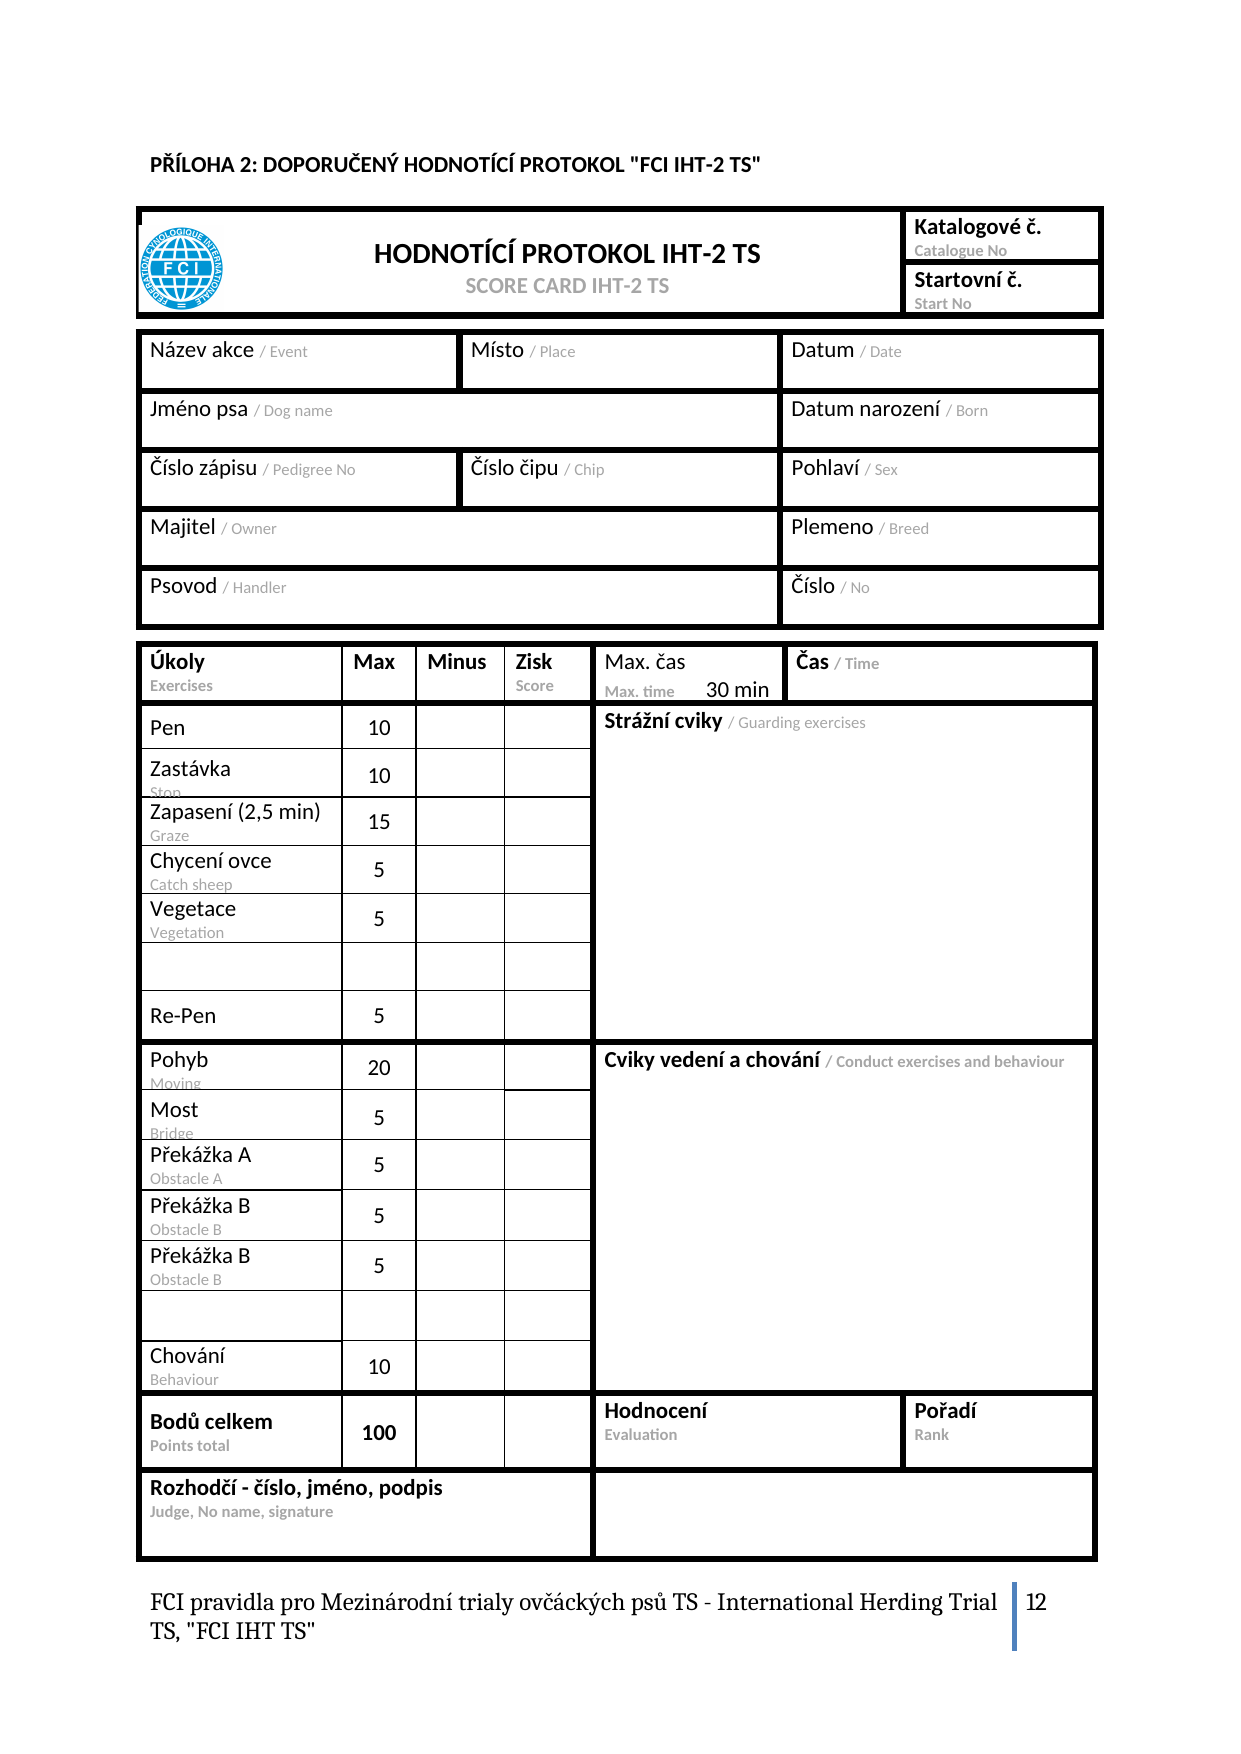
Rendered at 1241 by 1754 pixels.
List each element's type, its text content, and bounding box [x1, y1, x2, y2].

table_cell Zapasení (2,5 min) Graze [142, 798, 341, 845]
table_cell [417, 991, 504, 1039]
table_cell [142, 943, 341, 990]
table_cell Pen [142, 706, 341, 748]
table_cell 5 [343, 846, 415, 893]
table_cell [505, 1291, 590, 1340]
table_cell 5 [343, 1140, 415, 1189]
table_cell Strážní cviky / Guarding exercises [596, 706, 1092, 1039]
table_cell Re-Pen [142, 991, 341, 1039]
table_cell 5 [343, 991, 415, 1039]
table_cell Most Bridge [142, 1090, 341, 1139]
picture [138, 225, 225, 312]
table_cell [505, 991, 590, 1039]
table_cell [343, 943, 415, 990]
table_cell [505, 749, 590, 796]
table_cell Překážka B Obstacle B [142, 1191, 341, 1239]
table_cell [417, 894, 504, 942]
table_cell Číslo čipu / Chip [463, 453, 777, 506]
table_cell [417, 1341, 504, 1390]
table_cell [417, 1291, 504, 1340]
table_cell [505, 846, 590, 893]
table_cell [417, 943, 504, 990]
table_cell 5 [343, 1190, 415, 1239]
table_header Název akce / Event [142, 335, 456, 388]
table_cell Jméno psa / Dog name [142, 394, 777, 447]
table_cell 5 [343, 1090, 415, 1139]
table_cell Vegetace Vegetation [142, 894, 341, 942]
table_cell 10 [343, 749, 415, 796]
table_header Úkoly Exercises [142, 647, 341, 699]
table_cell Zastávka Stop [142, 749, 341, 796]
table_cell 100 [343, 1396, 415, 1467]
table_cell [417, 798, 504, 845]
table_header Minus [417, 647, 504, 699]
table_cell [505, 1190, 590, 1239]
table_cell [417, 1090, 504, 1139]
table_cell [505, 1241, 590, 1290]
table_cell [505, 894, 590, 942]
table_cell Hodnocení Evaluation [596, 1396, 900, 1467]
table_header Max. čas Max. time 30 min [596, 647, 782, 699]
table_header Čas / Time [788, 647, 1092, 699]
table_cell [417, 1396, 504, 1467]
table_header HODNOTÍCÍ PROTOKOL IHT-2 TS SCORE CARD IHT-2 TS [142, 212, 900, 312]
table_cell Cviky vedení a chování / Conduct exercises and behaviour [596, 1045, 1092, 1390]
table_cell Překážka A Obstacle A [142, 1140, 341, 1189]
table_cell [505, 1140, 590, 1189]
table_cell [417, 749, 504, 796]
table_cell Pohlaví / Sex [783, 453, 1098, 506]
table_cell Psovod / Handler [142, 571, 777, 624]
table_header Místo / Place [463, 335, 777, 388]
table_header Max [343, 647, 415, 699]
table_cell [417, 706, 504, 748]
table_cell Plemeno / Breed [783, 512, 1098, 565]
table_cell [417, 846, 504, 893]
table_cell Rozhodčí - číslo, jméno, podpis Judge, No name, signature [142, 1473, 590, 1556]
table_cell [417, 1190, 504, 1239]
table_cell 15 [343, 798, 415, 845]
table_cell Číslo zápisu / Pedigree No [142, 453, 456, 506]
table_cell [417, 1241, 504, 1290]
table_cell [505, 1396, 590, 1467]
table_cell Překážka B Obstacle B [142, 1241, 341, 1290]
table_cell [505, 1045, 590, 1089]
table_cell [417, 1045, 504, 1089]
table_cell Datum narození / Born [783, 394, 1098, 447]
text PŘÍLOHA 2: DOPORUČENÝ HODNOTÍCÍ PROTOKOL "FCI IHT-2 TS" [150, 150, 1090, 178]
table_cell [417, 1140, 504, 1189]
table_cell 20 [343, 1045, 415, 1089]
table_cell Startovní č. Start No [906, 265, 1098, 312]
table_cell [505, 798, 590, 845]
table_header Katalogové č. Catalogue No [906, 212, 1098, 259]
table_cell 5 [343, 894, 415, 942]
table_cell Bodů celkem Points total [142, 1396, 341, 1467]
table_cell [505, 1091, 590, 1139]
table_cell Majitel / Owner [142, 512, 777, 565]
table_cell [505, 706, 590, 748]
table_cell Pořadí Rank [906, 1396, 1092, 1467]
table_header Zisk Score [505, 647, 590, 699]
table_cell [505, 1341, 590, 1390]
table_header Datum / Date [783, 335, 1098, 388]
table_cell [343, 1291, 415, 1340]
table_cell [505, 943, 590, 990]
table_cell [142, 1291, 341, 1340]
table_cell 5 [343, 1241, 415, 1290]
table_cell Chování Behaviour [142, 1342, 341, 1390]
table_cell [596, 1473, 1092, 1556]
table_cell 10 [343, 706, 415, 748]
table_cell Chycení ovce Catch sheep [142, 846, 341, 893]
table_cell Pohyb Moving [142, 1045, 341, 1089]
table_cell Číslo / No [783, 571, 1098, 624]
table_cell 10 [343, 1341, 415, 1390]
